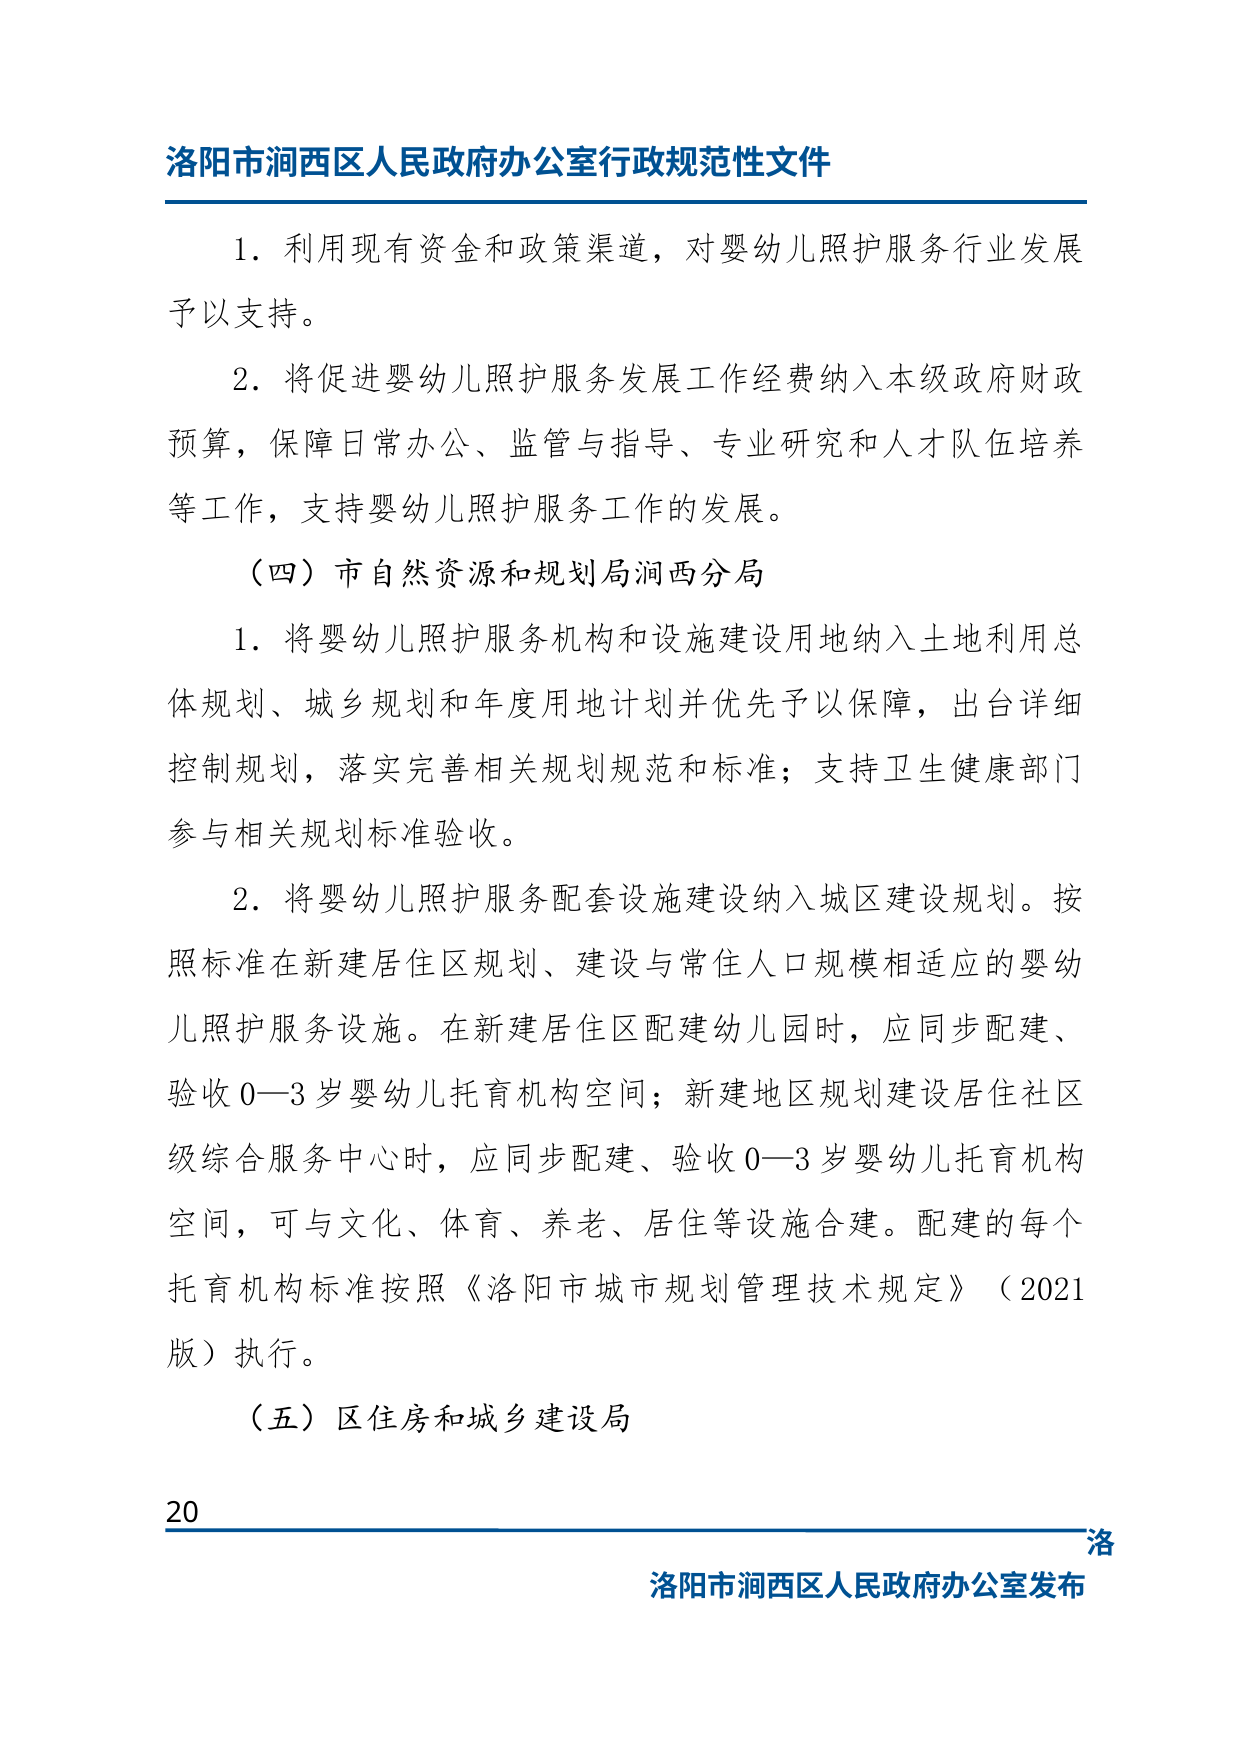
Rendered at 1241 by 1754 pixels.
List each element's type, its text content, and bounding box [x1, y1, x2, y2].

text 2．将婴幼儿照护服务配套设施建设纳入城区建设规划。按照标准在新建居住区规划、建设与常住人口规模相适应的婴幼儿照护服务设施。在新建居住区配建幼儿园时，应同步配建、验收0—3岁婴幼儿托育机构空间；新建地区规划建设居住社区级综合服务中心时，应同步配建、验收0—3岁婴幼儿托育机构空间，可与文化、体育、养老、居住等设施合建。配建的每个托育机构标准按照《洛阳市城市规划管理技术规定》（2021版）执行。 [165, 864, 1087, 1384]
text （四）市自然资源和规划局涧西分局 [165, 539, 1087, 604]
text （五）区住房和城乡建设局 [165, 1384, 1087, 1449]
text 2．将促进婴幼儿照护服务发展工作经费纳入本级政府财政预算，保障日常办公、监管与指导、专业研究和人才队伍培养等工作，支持婴幼儿照护服务工作的发展。 [165, 344, 1087, 539]
text 1．利用现有资金和政策渠道，对婴幼儿照护服务行业发展予以支持。 [165, 214, 1087, 344]
text 1．将婴幼儿照护服务机构和设施建设用地纳入土地利用总体规划、城乡规划和年度用地计划并优先予以保障，出台详细控制规划，落实完善相关规划规范和标准；支持卫生健康部门参与相关规划标准验收。 [165, 604, 1087, 864]
